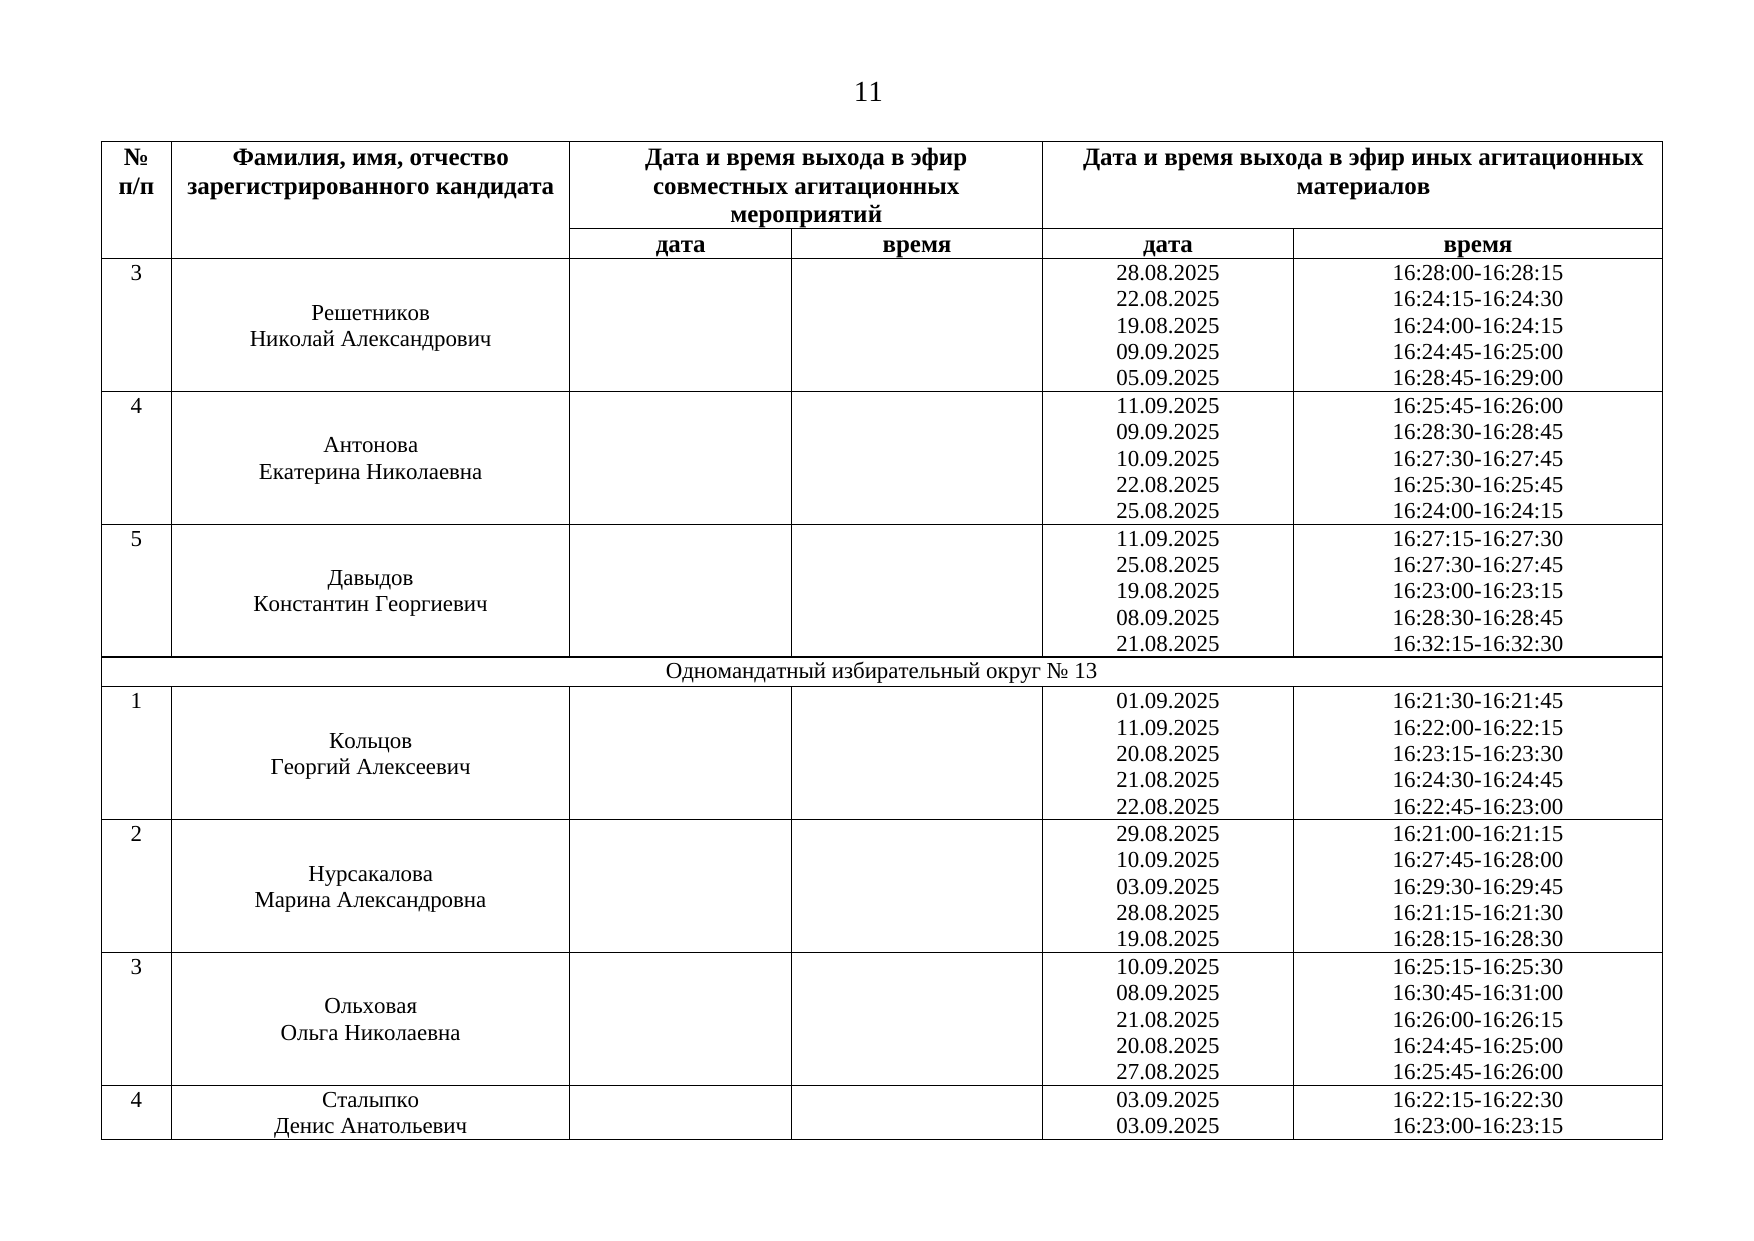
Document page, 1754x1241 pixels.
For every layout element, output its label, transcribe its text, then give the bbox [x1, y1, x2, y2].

table_cell время [792, 229, 1042, 258]
table_cell [570, 953, 791, 1085]
table_cell 2 [102, 820, 171, 952]
table_cell 16:21:30-16:21:45 16:22:00-16:22:15 16:23:15-16:23:30 16:24:30-16:24:45 16:22:45-16:23:00 [1294, 687, 1662, 819]
table_cell время [1294, 229, 1662, 258]
table_cell дата [570, 229, 791, 258]
table_cell Давыдов Константин Георгиевич [172, 525, 569, 656]
table_cell Антонова Екатерина Николаевна [172, 392, 569, 524]
table_cell [792, 1086, 1042, 1138]
table_header Фамилия, имя, отчество зарегистрированного кандидата [172, 142, 569, 258]
table_cell 1 [102, 687, 171, 819]
table_cell [570, 820, 791, 952]
table_cell Нурсакалова Марина Александровна [172, 820, 569, 952]
table_cell [792, 392, 1042, 524]
table_cell [792, 687, 1042, 819]
table_cell [570, 525, 791, 656]
table_cell [570, 392, 791, 524]
table_cell 16:28:00-16:28:15 16:24:15-16:24:30 16:24:00-16:24:15 16:24:45-16:25:00 16:28:45-16:29:00 [1294, 259, 1662, 391]
table_header № п/п [102, 142, 171, 258]
table_cell 5 [102, 525, 171, 656]
table_cell 3 [102, 953, 171, 1085]
table_cell 4 [102, 392, 171, 524]
table_cell 16:25:45-16:26:00 16:28:30-16:28:45 16:27:30-16:27:45 16:25:30-16:25:45 16:24:00-16:24:15 [1294, 392, 1662, 524]
table_cell 11.09.2025 25.08.2025 19.08.2025 08.09.2025 21.08.2025 [1043, 525, 1293, 656]
table_cell Одномандатный избирательный округ № 13 [102, 658, 1662, 686]
table_cell [792, 259, 1042, 391]
table_cell [792, 953, 1042, 1085]
table_cell 10.09.2025 08.09.2025 21.08.2025 20.08.2025 27.08.2025 [1043, 953, 1293, 1085]
table_cell 28.08.2025 22.08.2025 19.08.2025 09.09.2025 05.09.2025 [1043, 259, 1293, 391]
table_cell 3 [102, 259, 171, 391]
table_cell 4 [102, 1086, 171, 1138]
table_cell 11.09.2025 09.09.2025 10.09.2025 22.08.2025 25.08.2025 [1043, 392, 1293, 524]
table_cell дата [1043, 229, 1293, 258]
table_cell 16:25:15-16:25:30 16:30:45-16:31:00 16:26:00-16:26:15 16:24:45-16:25:00 16:25:45-16:26:00 [1294, 953, 1662, 1085]
table_cell Решетников Николай Александрович [172, 259, 569, 391]
table_cell 16:22:15-16:22:30 16:23:00-16:23:15 16:22:15-16:22:30 16:23:00-16:23:15 16:25:15-16:25:30 [1294, 1086, 1662, 1138]
table_header Дата и время выхода в эфир иных агитационных материалов [1043, 142, 1662, 228]
table_cell 29.08.2025 10.09.2025 03.09.2025 28.08.2025 19.08.2025 [1043, 820, 1293, 952]
table_cell [570, 1086, 791, 1138]
table_cell [570, 259, 791, 391]
table_cell 01.09.2025 11.09.2025 20.08.2025 21.08.2025 22.08.2025 [1043, 687, 1293, 819]
table_cell Сталыпко Денис Анатольевич [172, 1086, 569, 1138]
table_cell Кольцов Георгий Алексеевич [172, 687, 569, 819]
table_cell [570, 687, 791, 819]
table_cell 16:21:00-16:21:15 16:27:45-16:28:00 16:29:30-16:29:45 16:21:15-16:21:30 16:28:15-16:28:30 [1294, 820, 1662, 952]
table_cell Ольховая Ольга Николаевна [172, 953, 569, 1085]
table_cell 16:27:15-16:27:30 16:27:30-16:27:45 16:23:00-16:23:15 16:28:30-16:28:45 16:32:15-16:32:30 [1294, 525, 1662, 656]
table_cell [792, 820, 1042, 952]
table_cell 03.09.2025 03.09.2025 11.09.2025 22.08.2025 21.08.2025 [1043, 1086, 1293, 1138]
table_header Дата и время выхода в эфир совместных агитационных мероприятий [570, 142, 1042, 228]
table_cell [792, 525, 1042, 656]
